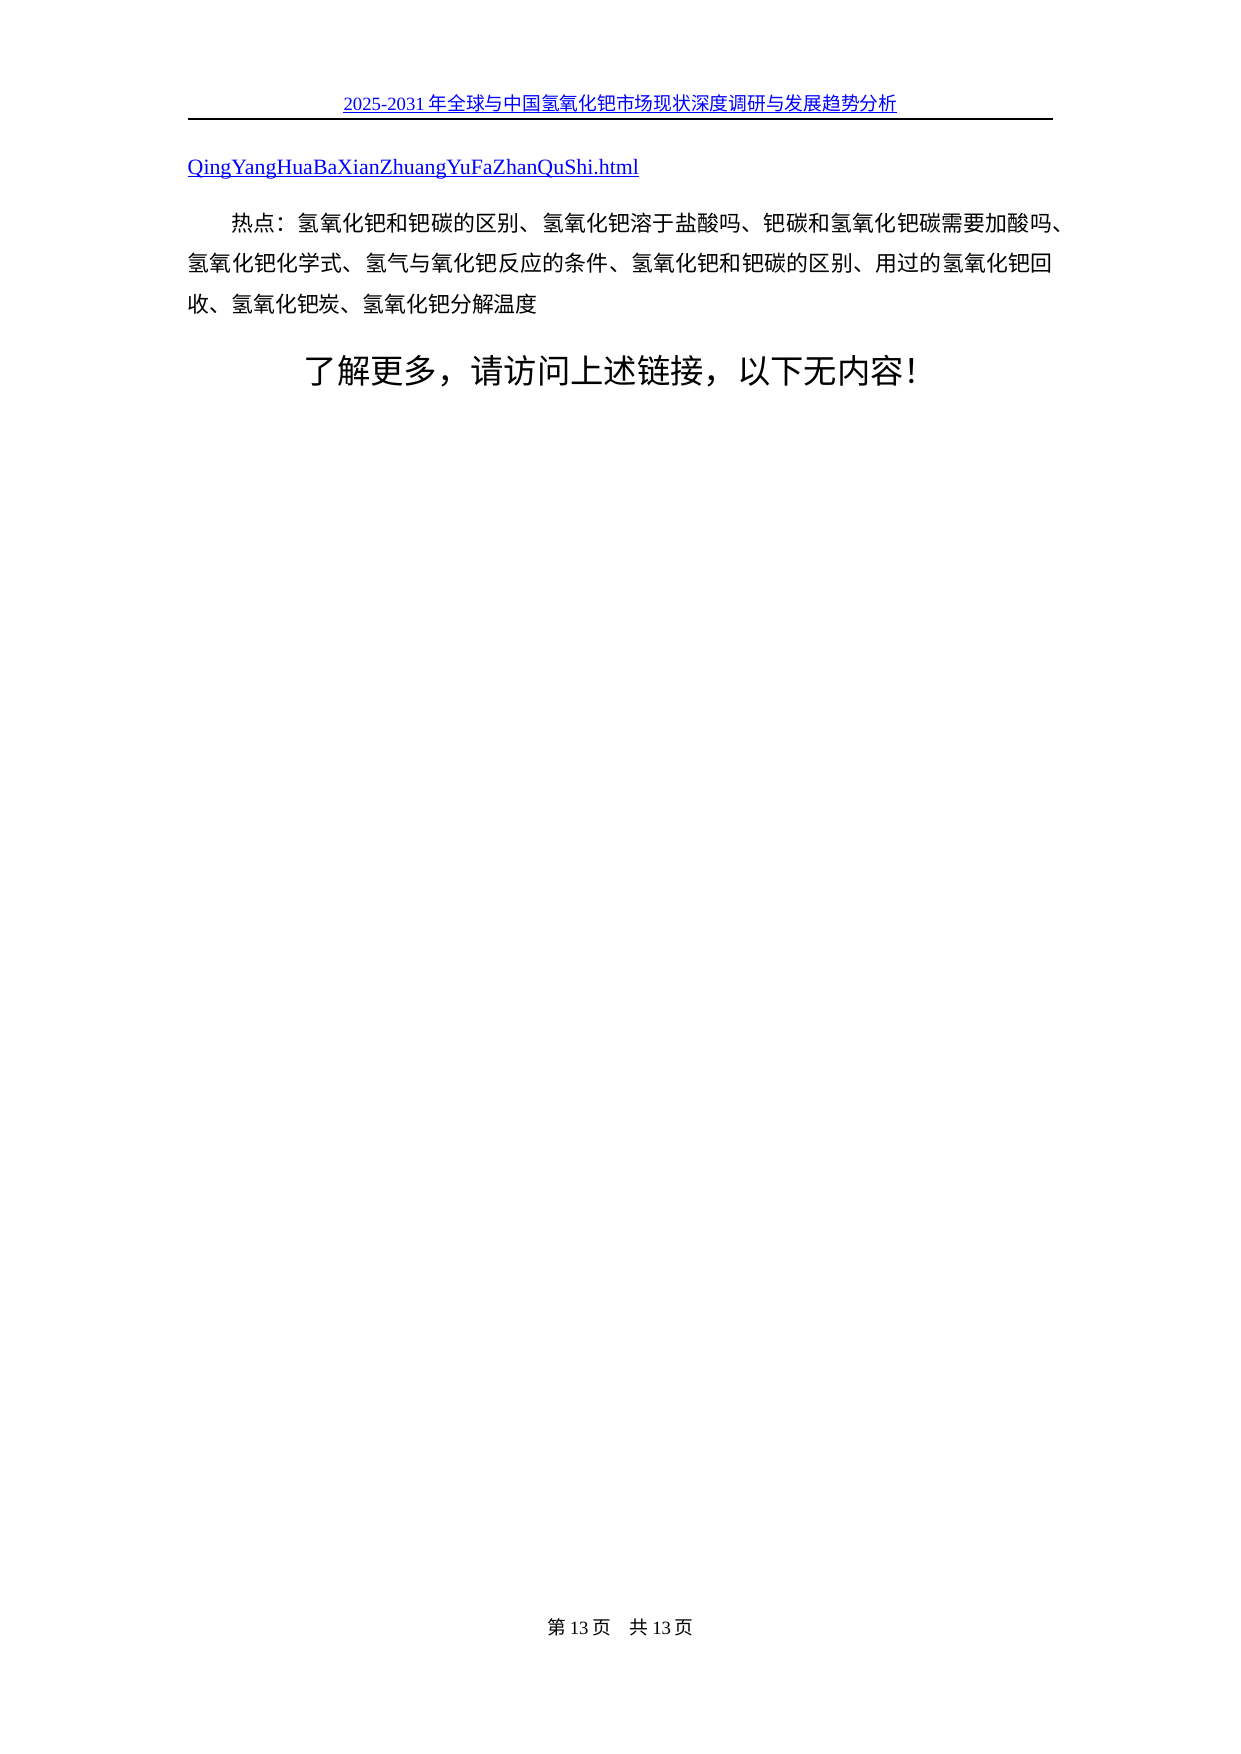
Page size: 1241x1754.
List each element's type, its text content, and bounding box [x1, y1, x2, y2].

text 热点：氢氧化钯和钯碳的区别、氢氧化钯溶于盐酸吗、钯碳和氢氧化钯碳需要加酸吗、氢氧化钯化学式、氢气与氧化钯反应的条件、氢氧化钯和钯碳的区别、用过的氢氧化钯回收、氢氧化钯炭、氢氧化钯分解温度 [187, 205, 1053, 319]
title 了解更多，请访问上述链接，以下无内容！ [187, 337, 1053, 402]
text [187, 150, 1053, 183]
